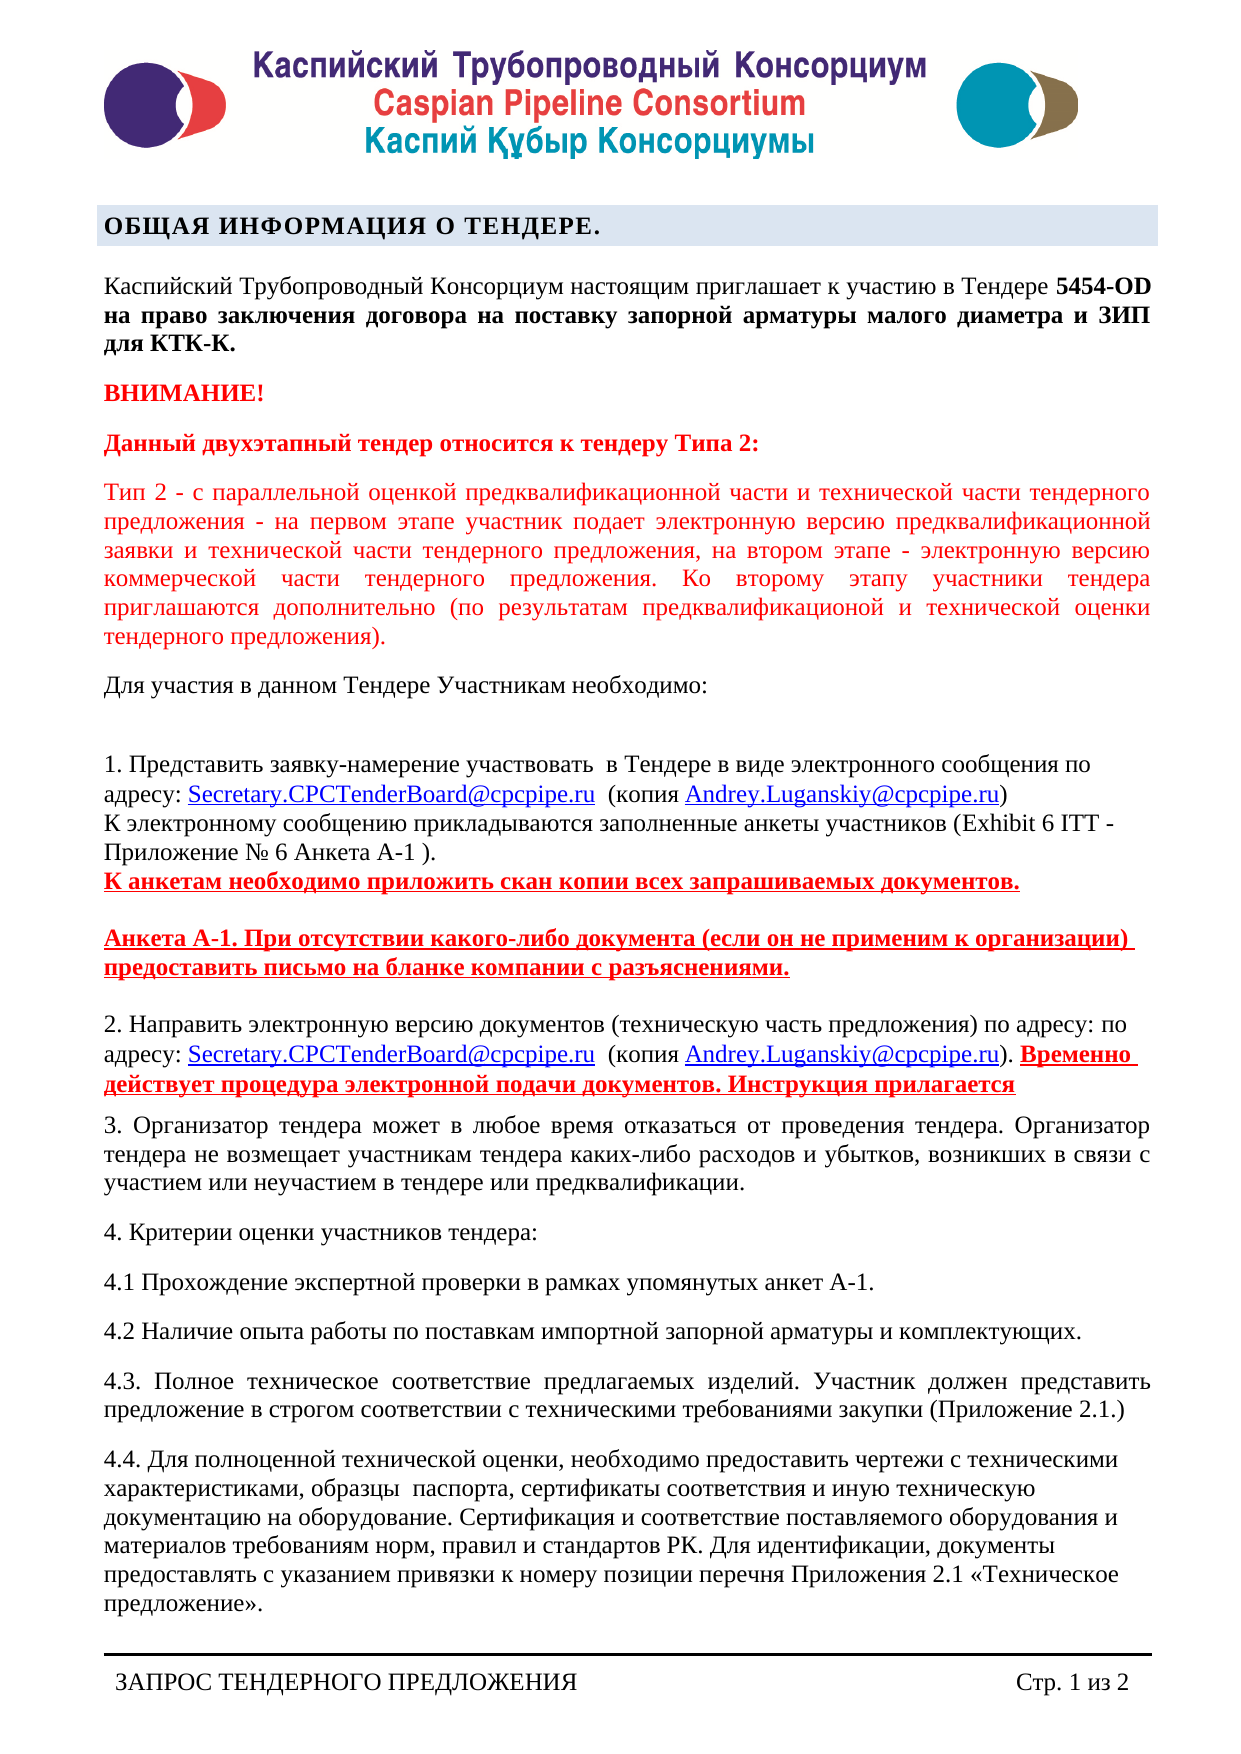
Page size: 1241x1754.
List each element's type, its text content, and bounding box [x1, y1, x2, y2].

text Для участия в данном Тендере Участникам необходимо: [103, 671, 1152, 699]
text 4.4. Для полноценной технической оценки, необходимо предоставить чертежи с техническими характеристиками, образцы паспорта, сертификаты соответствия и иную техническую документацию на оборудование. Сертификация и соответствие поставляемого оборудования и материалов требованиям норм, правил и стандартов РК. Для идентификации, документы предоставлять с указанием привязки к номеру позиции перечня Приложения 2.1 «Техническое предложение». [103, 1444, 1152, 1617]
text ВНИМАНИЕ! [103, 378, 1152, 407]
text К электронному сообщению прикладываются заполненные анкеты участников (Exhibit 6 ITT - Приложение № 6 Анкета А-1 ). [103, 808, 1152, 866]
text 2. Направить электронную версию документов (техническую часть предложения) по адресу: по адресу: Secretary.CPCTenderBoard@cpcpipe.ru (копия Andrey.Luganskiy@cpcpipe.ru). Временно действует процедура электронной подачи документов. Инструкция прилагается [103, 1009, 1152, 1097]
subtitle Общая информация о Тендере. [104, 211, 1152, 240]
text 1. Представить заявку-намерение участвовать в Тендере в виде электронного сообщения по адресу: Secretary.CPCTenderBoard@cpcpipe.ru (копия Andrey.Luganskiy@cpcpipe.ru) [103, 749, 1152, 808]
text Анкета А-1. При отсутствии какого-либо документа (если он не применим к организации) предоставить письмо на бланке компании с разъяснениями. [103, 923, 1152, 981]
text Данный двухэтапный тендер относится к тендеру Типа 2: [103, 428, 1152, 456]
text Тип 2 - c параллельной оценкой предквалификационной части и технической части тендерного предложения - на первом этапе участник подает электронную версию предквалификационной заявки и технической части тендерного предложения, на втором этапе - электронную версию коммерческой части тендерного предложения. Ко второму этапу участники тендера приглашаются дополнительно (по результатам предквалификационой и технической оценки тендерного предложения). [103, 477, 1152, 650]
text Каспийский Трубопроводный Консорциум настоящим приглашает к участию в Тендере 5454-OD на право заключения договора на поставку запорной арматуры малого диаметра и ЗИП для КТК-К. [103, 271, 1152, 357]
text 4.3. Полное техническое соответствие предлагаемых изделий. Участник должен представить предложение в строгом соответствии с техническими требованиями закупки (Приложение 2.1.) [103, 1366, 1152, 1423]
text 4.1 Прохождение экспертной проверки в рамках упомянутых анкет А-1. [103, 1267, 1152, 1295]
text 3. Организатор тендера может в любое время отказаться от проведения тендера. Организатор тендера не возмещает участникам тендера каких-либо расходов и убытков, возникших в связи с участием или неучастием в тендере или предквалификации. [103, 1110, 1152, 1196]
text К анкетам необходимо приложить скан копии всех запрашиваемых документов. [103, 866, 1152, 894]
text 4.2 Наличие опыта работы по поставкам импортной запорной арматуры и комплектующих. [103, 1316, 1152, 1345]
text 4. Критерии оценки участников тендера: [103, 1217, 1152, 1246]
